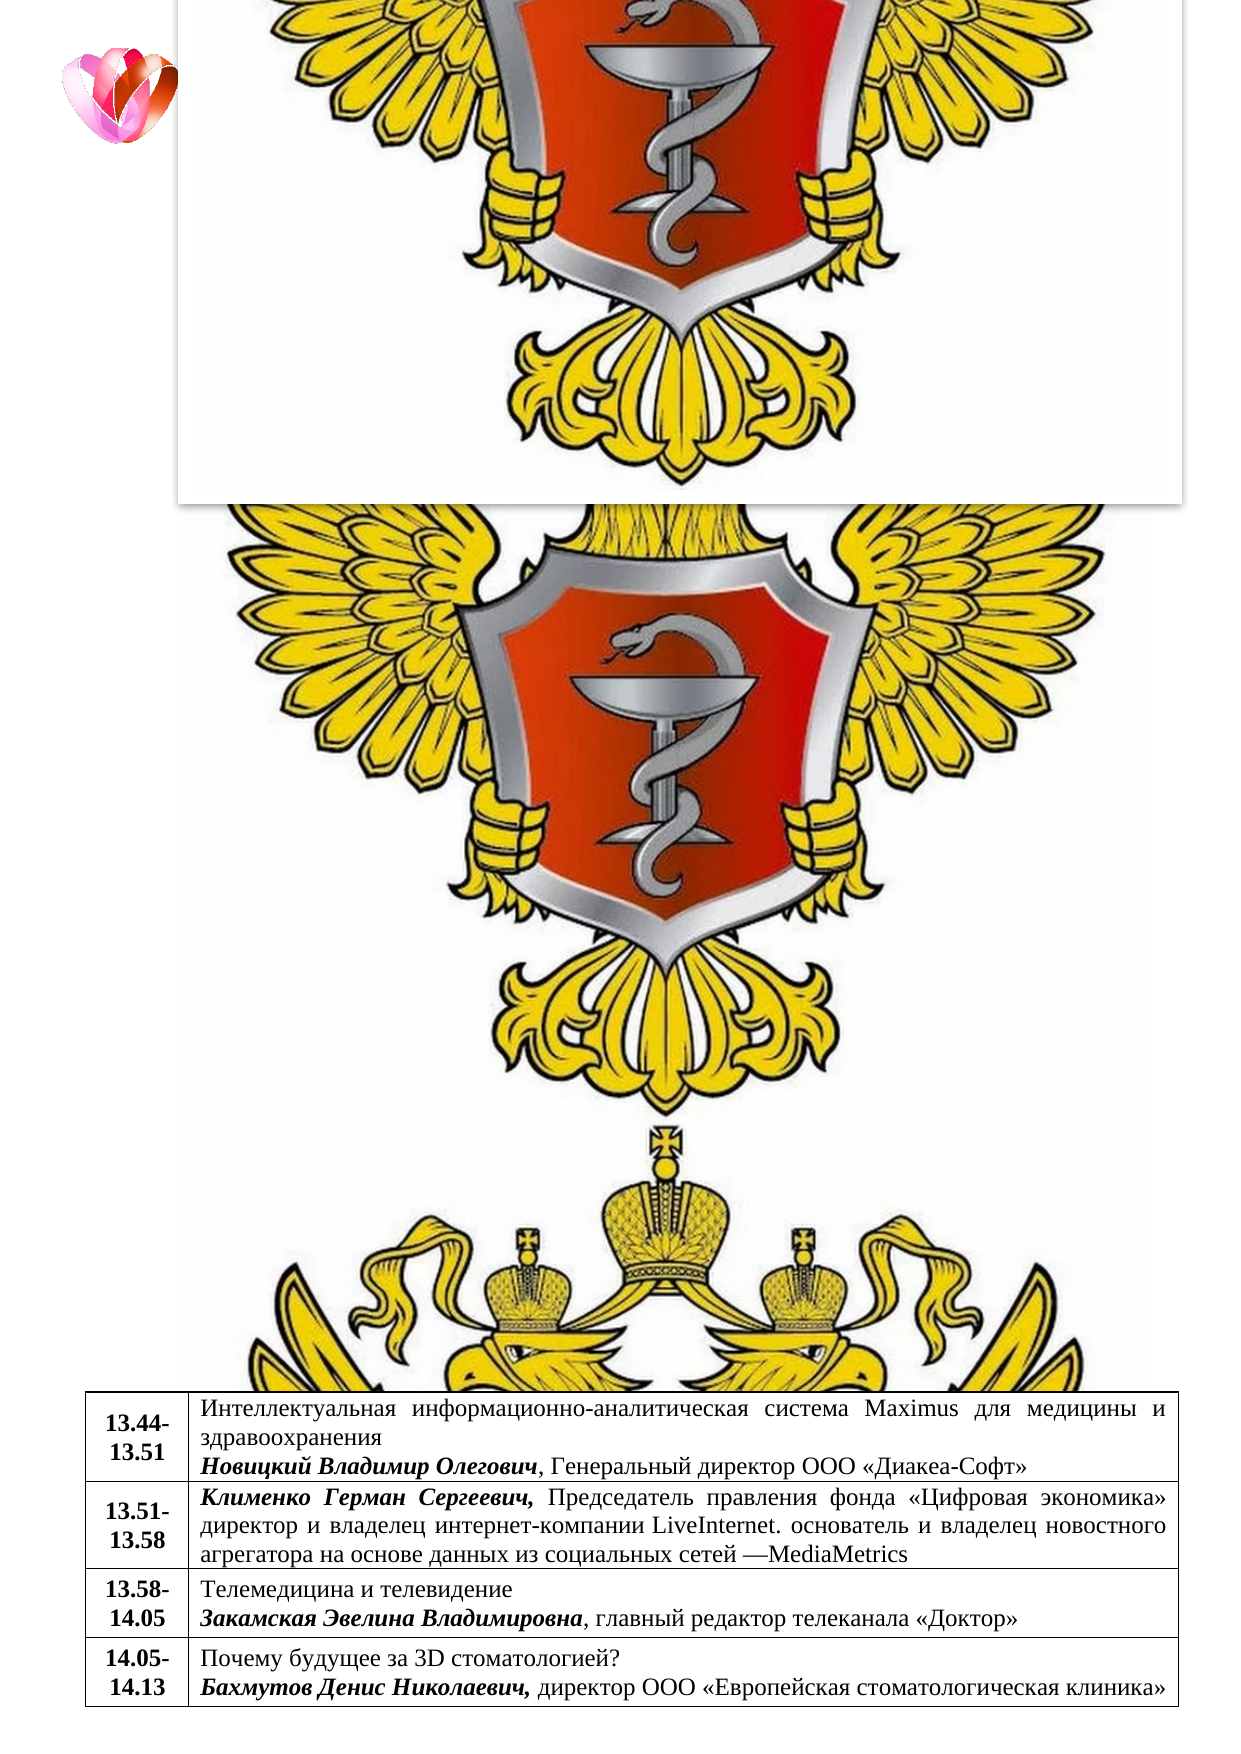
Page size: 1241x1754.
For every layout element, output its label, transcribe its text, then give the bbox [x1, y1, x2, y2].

table_cell 13.51-13.58 [86, 1482, 188, 1568]
table_cell Интеллектуальная информационно-аналитическая система Maximus для медицины и здравоохранения Новицкий Владимир Олегович, Генеральный директор ООО «Диакеа-Софт» [189, 1393, 1178, 1481]
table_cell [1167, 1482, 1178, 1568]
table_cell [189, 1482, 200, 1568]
table_cell Телемедицина и телевидение Закамская Эвелина Владимировна, главный редактор телеканала «Доктор» [189, 1569, 1178, 1637]
table_cell 13.58-14.05 [86, 1569, 188, 1637]
picture [43, 23, 1152, 1391]
table_cell Почему будущее за 3D стоматологией? Бахмутов Денис Николаевич, директор ООО «Европейская стоматологическая клиника» [189, 1638, 1178, 1706]
picture [193, 0, 1167, 490]
table_cell 13.44-13.51 [86, 1393, 188, 1481]
table_cell 14.05-14.13 [86, 1638, 188, 1706]
